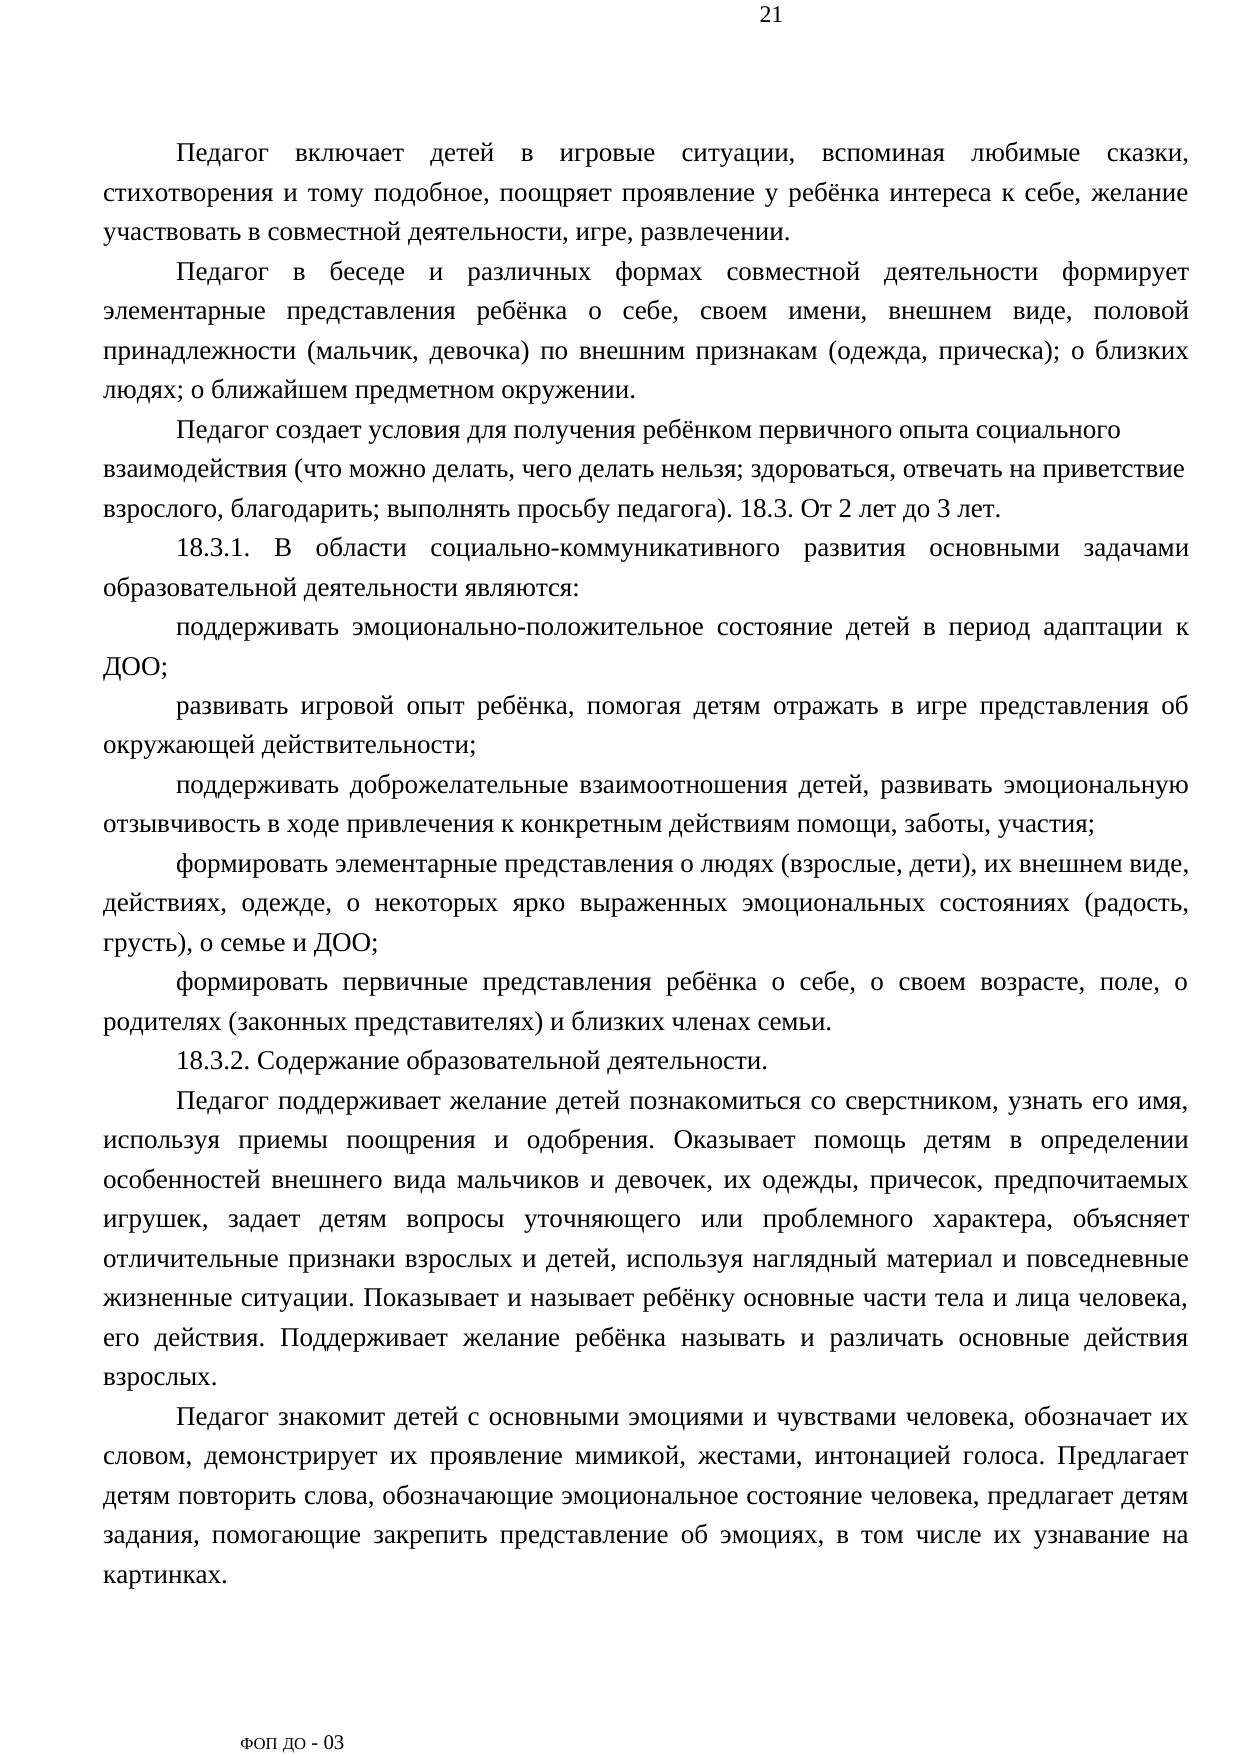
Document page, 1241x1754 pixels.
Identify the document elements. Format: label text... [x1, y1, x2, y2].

text 18.3.1. В области социально-коммуникативного развития основными задачами образовательной деятельности являются: [103, 525, 1190, 604]
text формировать элементарные представления о людях (взрослые, дети), их внешнем виде, действиях, одежде, о некоторых ярко выраженных эмоциональных состояниях (радость, грусть), о семье и ДОО; [103, 841, 1190, 959]
text поддерживать доброжелательные взаимоотношения детей, развивать эмоциональную отзывчивость в ходе привлечения к конкретным действиям помощи, заботы, участия; [103, 762, 1190, 841]
text Педагог включает детей в игровые ситуации, вспоминая любимые сказки, стихотворения и тому подобное, поощряет проявление у ребёнка интереса к себе, желание участвовать в совместной деятельности, игре, развлечении. [103, 130, 1190, 249]
text Педагог знакомит детей с основными эмоциями и чувствами человека, обозначает их словом, демонстрирует их проявление мимикой, жестами, интонацией голоса. Предлагает детям повторить слова, обозначающие эмоциональное состояние человека, предлагает детям задания, помогающие закрепить представление об эмоциях, в том числе их узнавание на картинках. [103, 1393, 1190, 1591]
text 18.3.2. Содержание образовательной деятельности. [103, 1038, 1192, 1078]
text Педагог в беседе и различных формах совместной деятельности формирует элементарные представления ребёнка о себе, своем имени, внешнем виде, половой принадлежности (мальчик, девочка) по внешним признакам (одежда, прическа); о близких людях; о ближайшем предметном окружении. [103, 249, 1190, 407]
text поддерживать эмоционально-положительное состояние детей в период адаптации к ДОО; [103, 604, 1190, 683]
text Педагог поддерживает желание детей познакомиться со сверстником, узнать его имя, используя приемы поощрения и одобрения. Оказывает помощь детям в определении особенностей внешнего вида мальчиков и девочек, их одежды, причесок, предпочитаемых игрушек, задает детям вопросы уточняющего или проблемного характера, объясняет отличительные признаки взрослых и детей, используя наглядный материал и повседневные жизненные ситуации. Показывает и называет ребёнку основные части тела и лица человека, его действия. Поддерживает желание ребёнка называть и различать основные действия взрослых. [103, 1078, 1190, 1393]
text Педагог создает условия для получения ребёнком первичного опыта социального взаимодействия (что можно делать, чего делать нельзя; здороваться, отвечать на приветствие взрослого, благодарить; выполнять просьбу педагога). 18.3. От 2 лет до 3 лет. [103, 407, 1190, 525]
text развивать игровой опыт ребёнка, помогая детям отражать в игре представления об окружающей действительности; [103, 683, 1190, 762]
text формировать первичные представления ребёнка о себе, о своем возрасте, поле, о родителях (законных представителях) и близких членах семьи. [103, 959, 1190, 1038]
